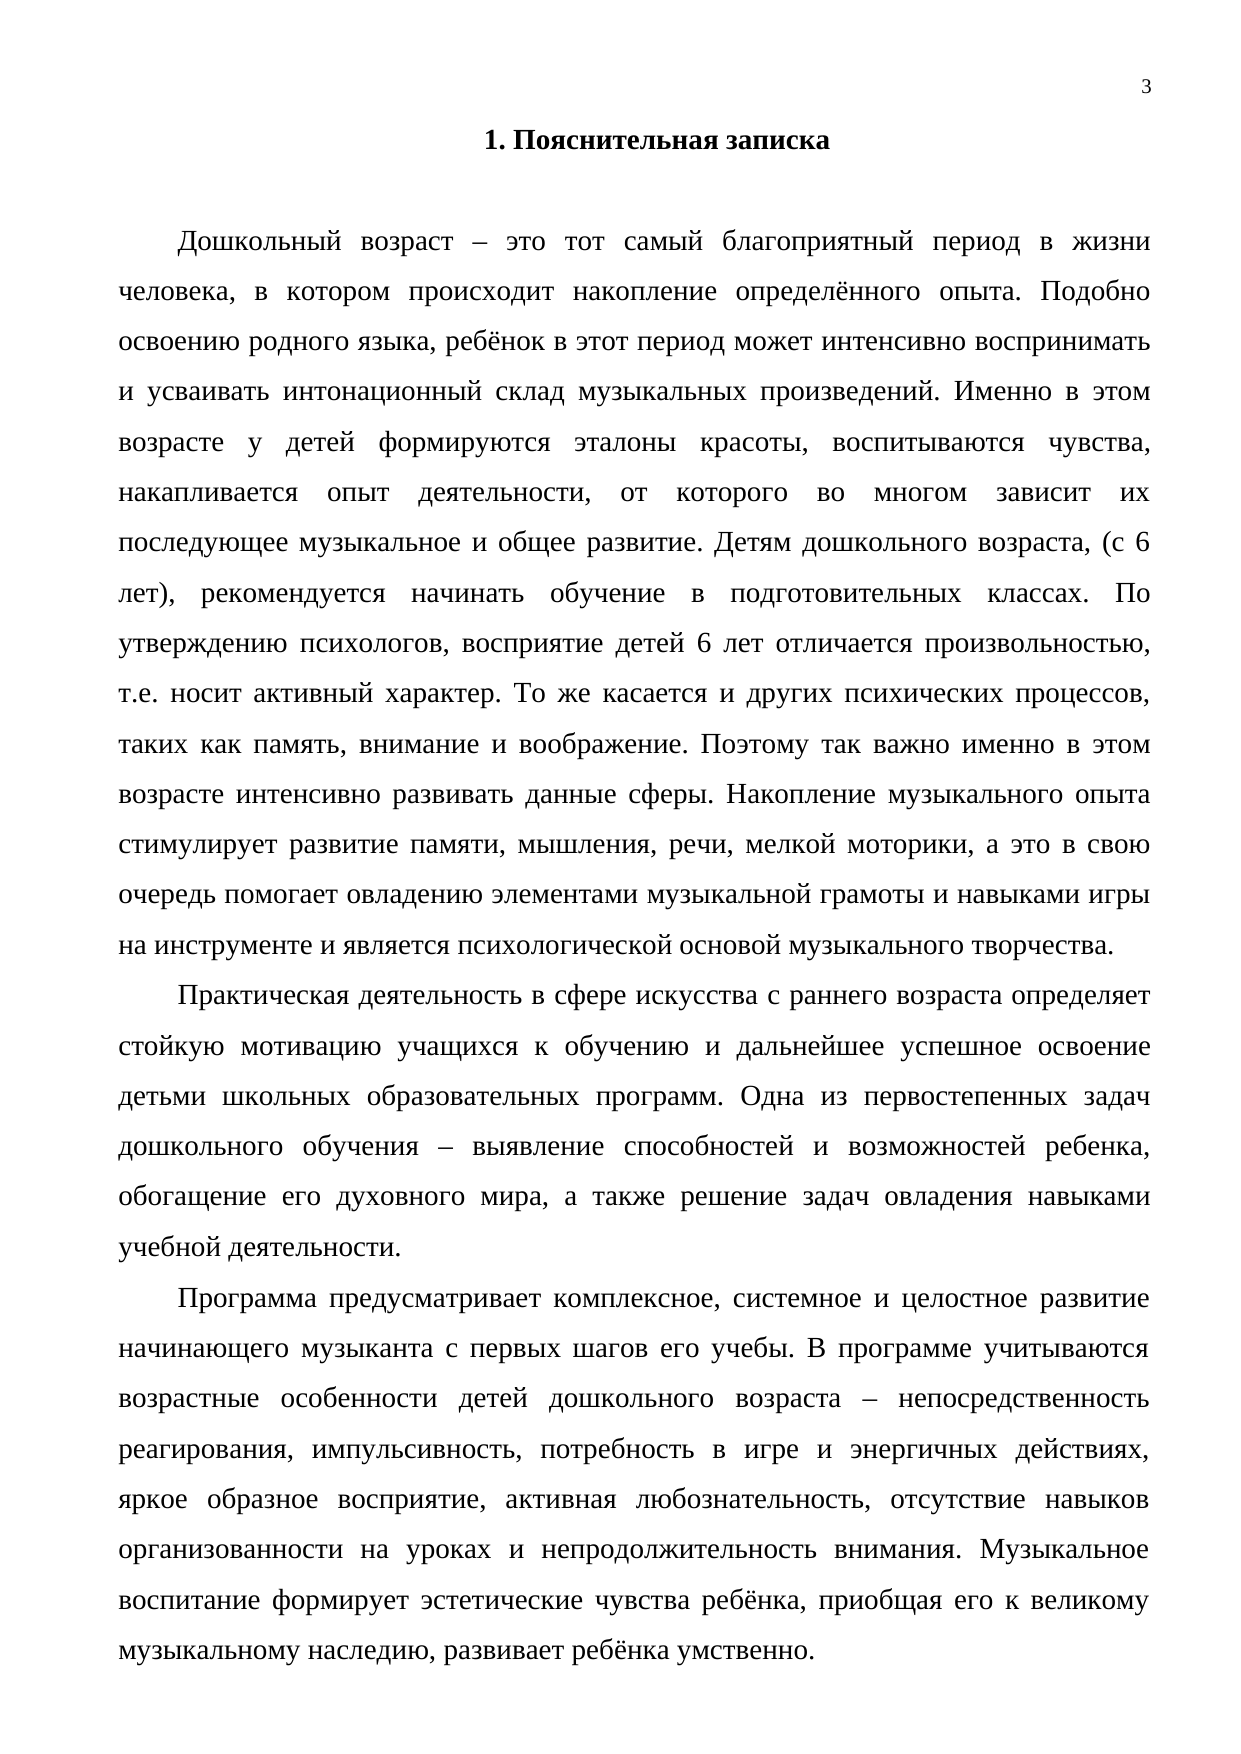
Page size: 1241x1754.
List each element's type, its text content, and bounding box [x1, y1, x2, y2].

text Практическая деятельность в сфере искусства с раннего возраста определяет стойкую мотивацию учащихся к обучению и дальнейшее успешное освоение детьми школьных образовательных программ. Одна из первостепенных задач дошкольного обучения – выявление способностей и возможностей ребенка, обогащение его духовного мира, а также решение задач овладения навыками учебной деятельности. [118, 977, 1152, 1262]
text Дошкольный возраст – это тот самый благоприятный период в жизни человека, в котором происходит накопление определённого опыта. Подобно освоению родного языка, ребёнок в этот период может интенсивно воспринимать и усваивать интонационный склад музыкальных произведений. Именно в этом возрасте у детей формируются эталоны красоты, воспитываются чувства, накапливается опыт деятельности, от которого во многом зависит их последующее музыкальное и общее развитие. Детям дошкольного возраста, (с 6 лет), рекомендуется начинать обучение в подготовительных классах. По утверждению психологов, восприятие детей 6 лет отличается произвольностью, т.е. носит активный характер. То же касается и других психических процессов, таких как память, внимание и воображение. Поэтому так важно именно в этом возрасте интенсивно развивать данные сферы. Накопление музыкального опыта стимулирует развитие памяти, мышления, речи, мелкой моторики, а это в свою очередь помогает овладению элементами музыкальной грамоты и навыками игры на инструменте и является психологической основой музыкального творчества. [118, 223, 1152, 961]
text 1. Пояснительная записка [118, 122, 1152, 156]
text Программа предусматривает комплексное, системное и целостное развитие начинающего музыканта с первых шагов его учебы. В программе учитываются возрастные особенности детей дошкольного возраста – непосредственность реагирования, импульсивность, потребность в игре и энергичных действиях, яркое образное восприятие, активная любознательность, отсутствие навыков организованности на уроках и непродолжительность внимания. Музыкальное воспитание формирует эстетические чувства ребёнка, приобщая его к великому музыкальному наследию, развивает ребёнка умственно. [118, 1280, 1150, 1666]
